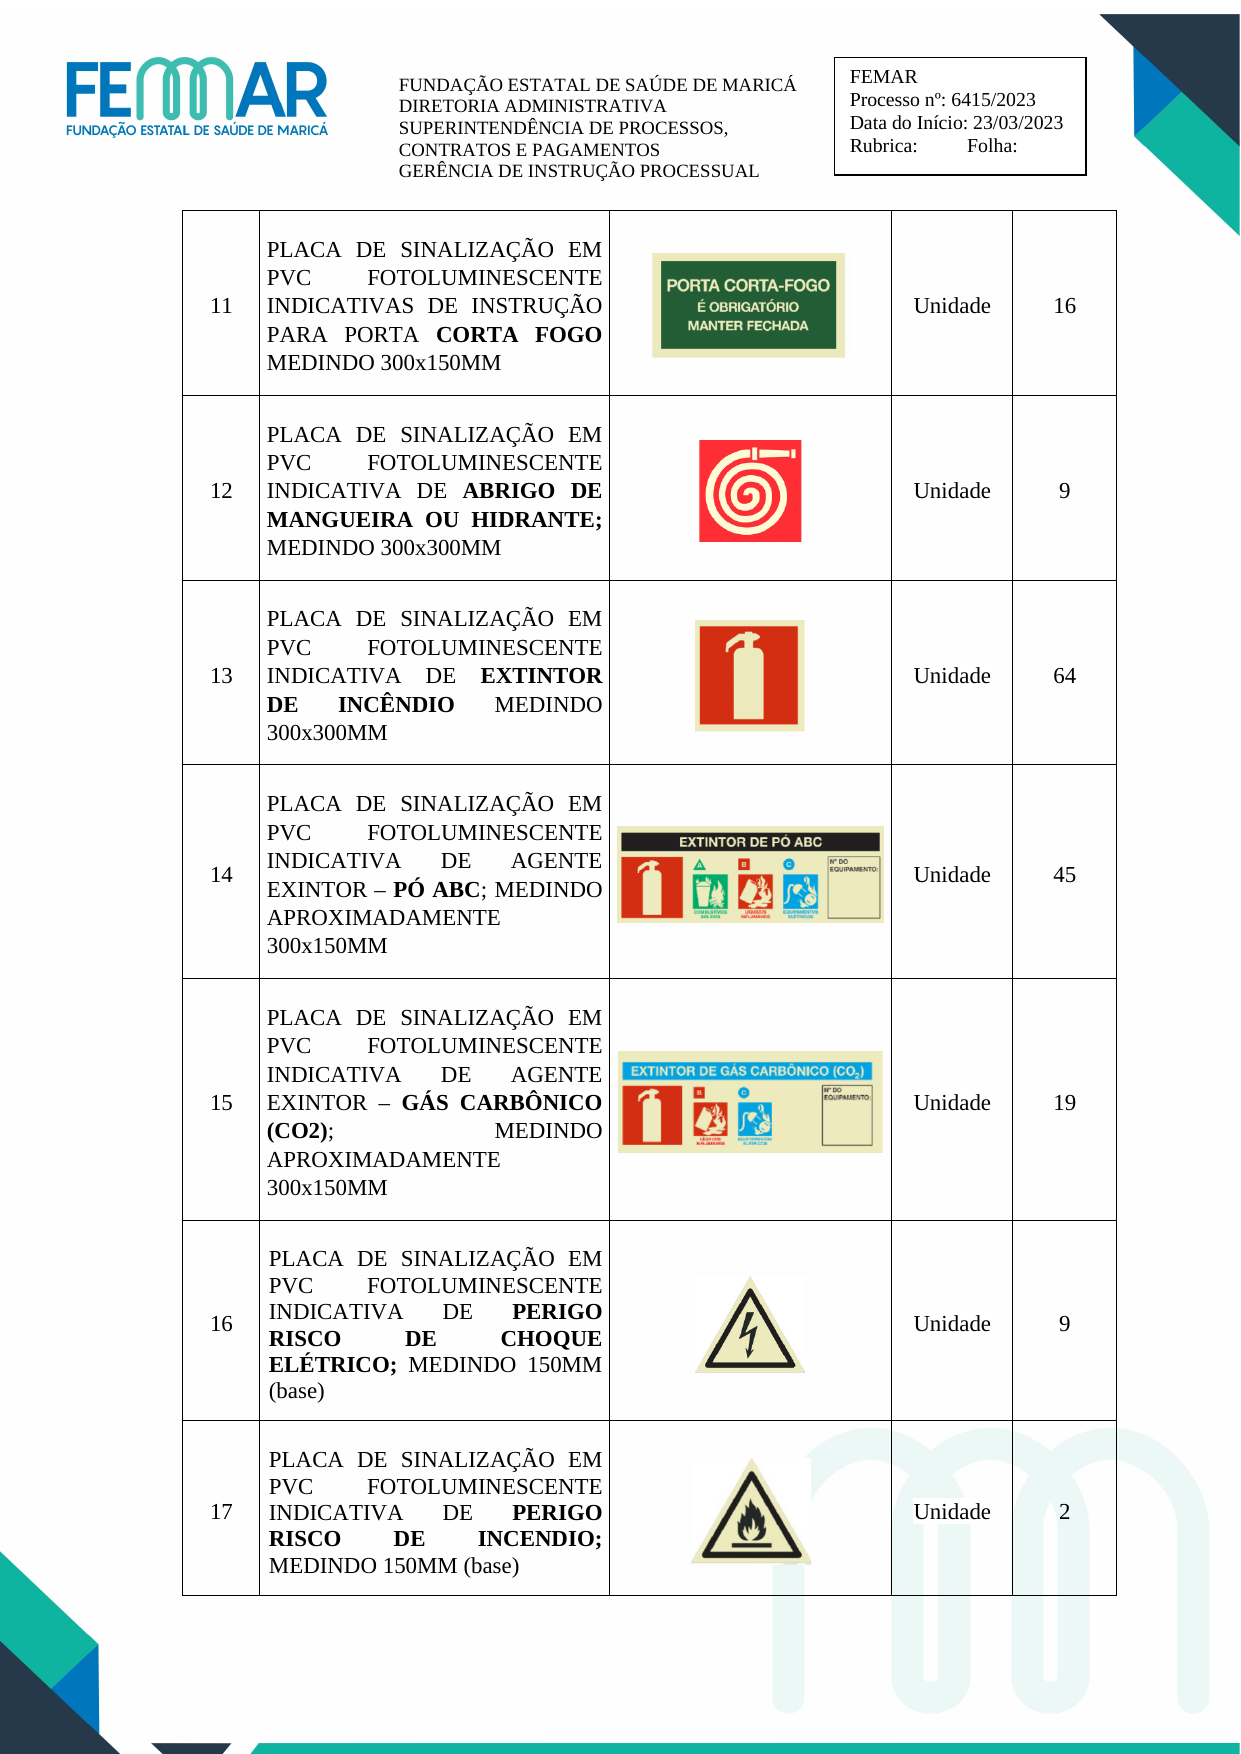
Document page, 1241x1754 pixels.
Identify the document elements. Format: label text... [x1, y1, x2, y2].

table_cell [610, 396, 891, 579]
table_cell 19 [1013, 979, 1116, 1219]
table_cell 12 [183, 396, 259, 579]
table_cell Unidade [892, 1221, 1012, 1420]
table_cell 11 [183, 211, 259, 394]
table_cell 45 [1013, 765, 1116, 978]
table_cell 14 [183, 765, 259, 978]
table_cell Unidade [892, 581, 1012, 764]
table_cell PLACA DE SINALIZAÇÃO EM PVC FOTOLUMINESCENTE INDICATIVA DE PERIGO RISCO DE INCENDIO; MEDINDO 150MM (base) [260, 1421, 609, 1595]
table_cell PLACA DE SINALIZAÇÃO EM PVC FOTOLUMINESCENTE INDICATIVA DE PERIGO RISCO DE CHOQUE ELÉTRICO; MEDINDO 150MM (base) [260, 1221, 609, 1420]
table_cell Unidade [892, 211, 1012, 394]
table_cell PLACA DE SINALIZAÇÃO EM PVC FOTOLUMINESCENTE INDICATIVA DE AGENTE EXINTOR – GÁS CARBÔNICO (CO2); MEDINDO APROXIMADAMENTE 300x150MM [260, 979, 609, 1219]
table_cell 15 [183, 979, 259, 1219]
table_cell [610, 979, 891, 1219]
table_cell PLACA DE SINALIZAÇÃO EM PVC FOTOLUMINESCENTE INDICATIVAS DE INSTRUÇÃO PARA PORTA CORTA FOGO MEDINDO 300x150MM [260, 211, 609, 394]
table_cell 13 [183, 581, 259, 764]
table_cell 17 [183, 1421, 259, 1595]
table_cell 16 [1013, 211, 1116, 394]
table_cell 9 [1013, 1221, 1116, 1420]
table_cell PLACA DE SINALIZAÇÃO EM PVC FOTOLUMINESCENTE INDICATIVA DE ABRIGO DE MANGUEIRA OU HIDRANTE; MEDINDO 300x300MM [260, 396, 609, 579]
table_cell 16 [183, 1221, 259, 1420]
table_cell [610, 765, 891, 978]
table_cell [610, 1221, 891, 1420]
table_cell Unidade [892, 396, 1012, 579]
table_cell [610, 211, 891, 394]
table_cell Unidade [892, 765, 1012, 978]
table_cell PLACA DE SINALIZAÇÃO EM PVC FOTOLUMINESCENTE INDICATIVA DE AGENTE EXINTOR – PÓ ABC; MEDINDO APROXIMADAMENTE 300x150MM [260, 765, 609, 978]
table_cell Unidade [892, 979, 1012, 1219]
table_cell PLACA DE SINALIZAÇÃO EM PVC FOTOLUMINESCENTE INDICATIVA DE EXTINTOR DE INCÊNDIO MEDINDO 300x300MM [260, 581, 609, 764]
table_cell 9 [1013, 396, 1116, 579]
table_cell 2 [1013, 1421, 1116, 1595]
picture [0, 14, 1240, 1754]
table_cell 64 [1013, 581, 1116, 764]
table_cell Unidade [892, 1421, 1012, 1595]
table_cell [610, 581, 891, 764]
table_cell [610, 1421, 891, 1595]
